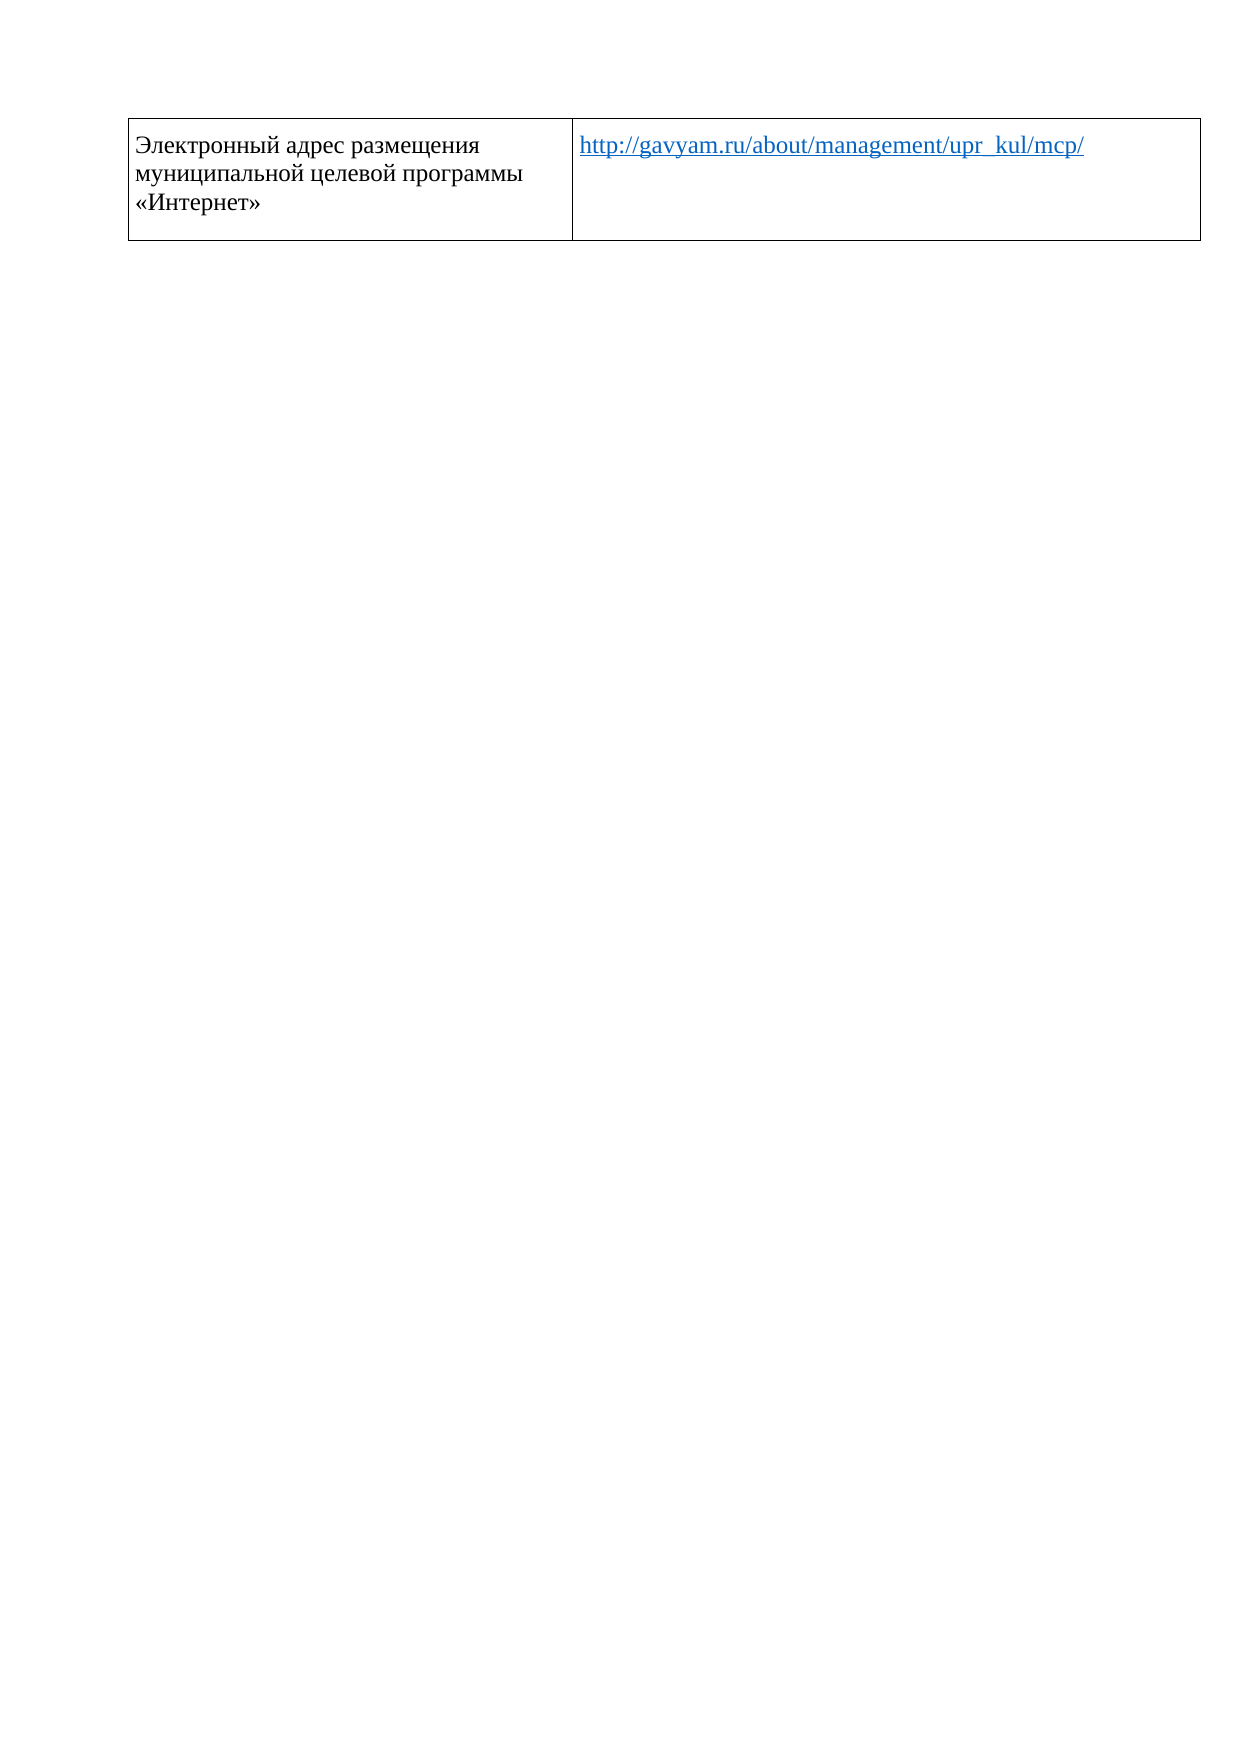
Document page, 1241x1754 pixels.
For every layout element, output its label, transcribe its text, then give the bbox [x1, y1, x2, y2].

table_cell http://gavyam.ru/about/management/upr_kul/mcp/ [573, 119, 1200, 240]
table_cell Электронный адрес размещения муниципальной целевой программы «Интернет» [129, 119, 572, 240]
